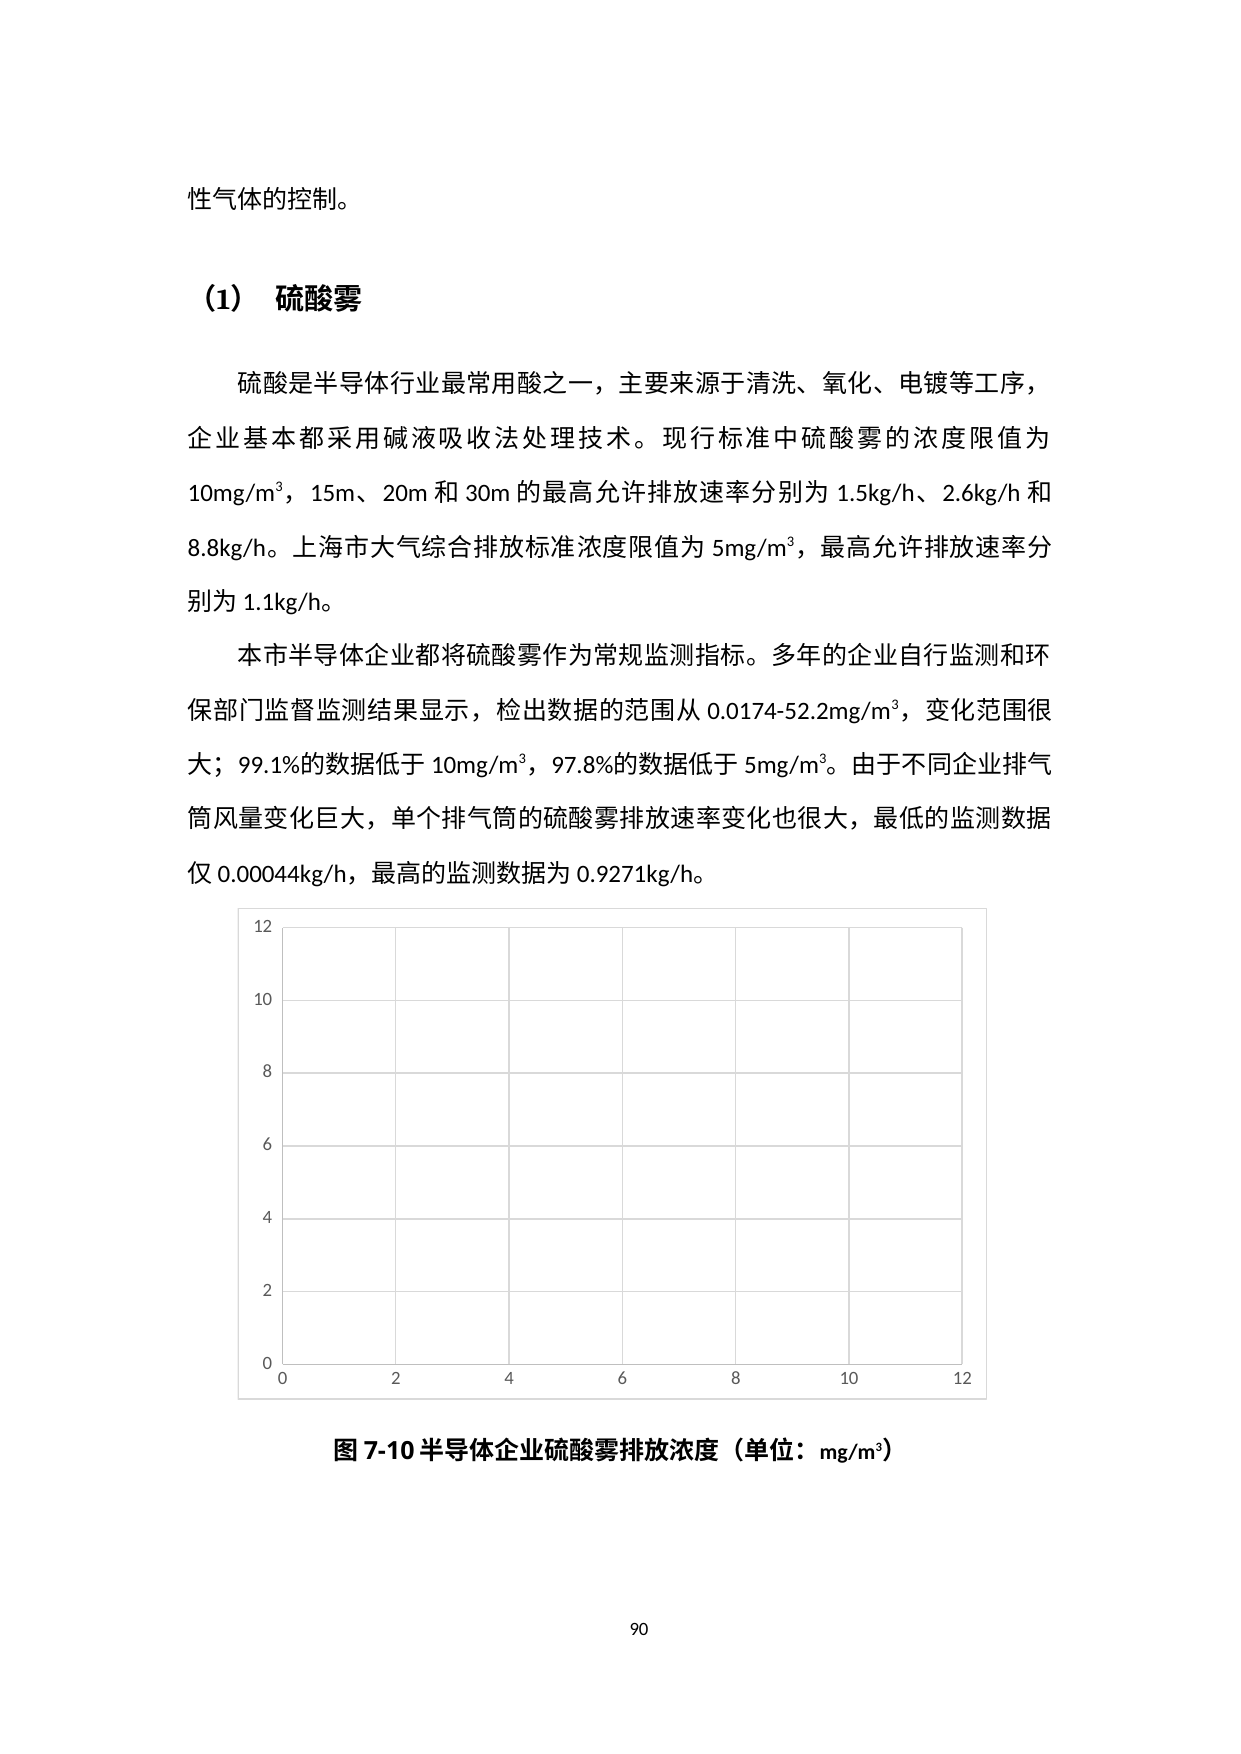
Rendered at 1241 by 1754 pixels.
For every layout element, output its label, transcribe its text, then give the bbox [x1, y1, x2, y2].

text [187, 164, 1053, 232]
text 本市半导体企业都将硫酸雾作为常规监测指标。多年的企业自行监测和环保部门监督监测结果显示，检出数据的范围从0.0174-52.2mg/m3，变化范围很大；99.1%的数据低于10mg/m3，97.8%的数据低于5mg/m3。由于不同企业排气筒风量变化巨大，单个排气筒的硫酸雾排放速率变化也很大，最低的监测数据仅0.00044kg/h，最高的监测数据为0.9271kg/h。 [187, 636, 1053, 889]
text 硫酸是半导体行业最常用酸之一，主要来源于清洗、氧化、电镀等工序，企业基本都采用碱液吸收法处理技术。现行标准中硫酸雾的浓度限值为10mg/m3，15m、20m和30m的最高允许排放速率分别为1.5kg/h、2.6kg/h和8.8kg/h。上海市大气综合排放标准浓度限值为5mg/m3，最高允许排放速率分别为1.1kg/h。 [187, 364, 1053, 618]
text 图7-10半导体企业硫酸雾排放浓度（单位：mg/m3） [187, 1415, 1053, 1483]
subtitle 硫酸雾 [187, 262, 1053, 330]
